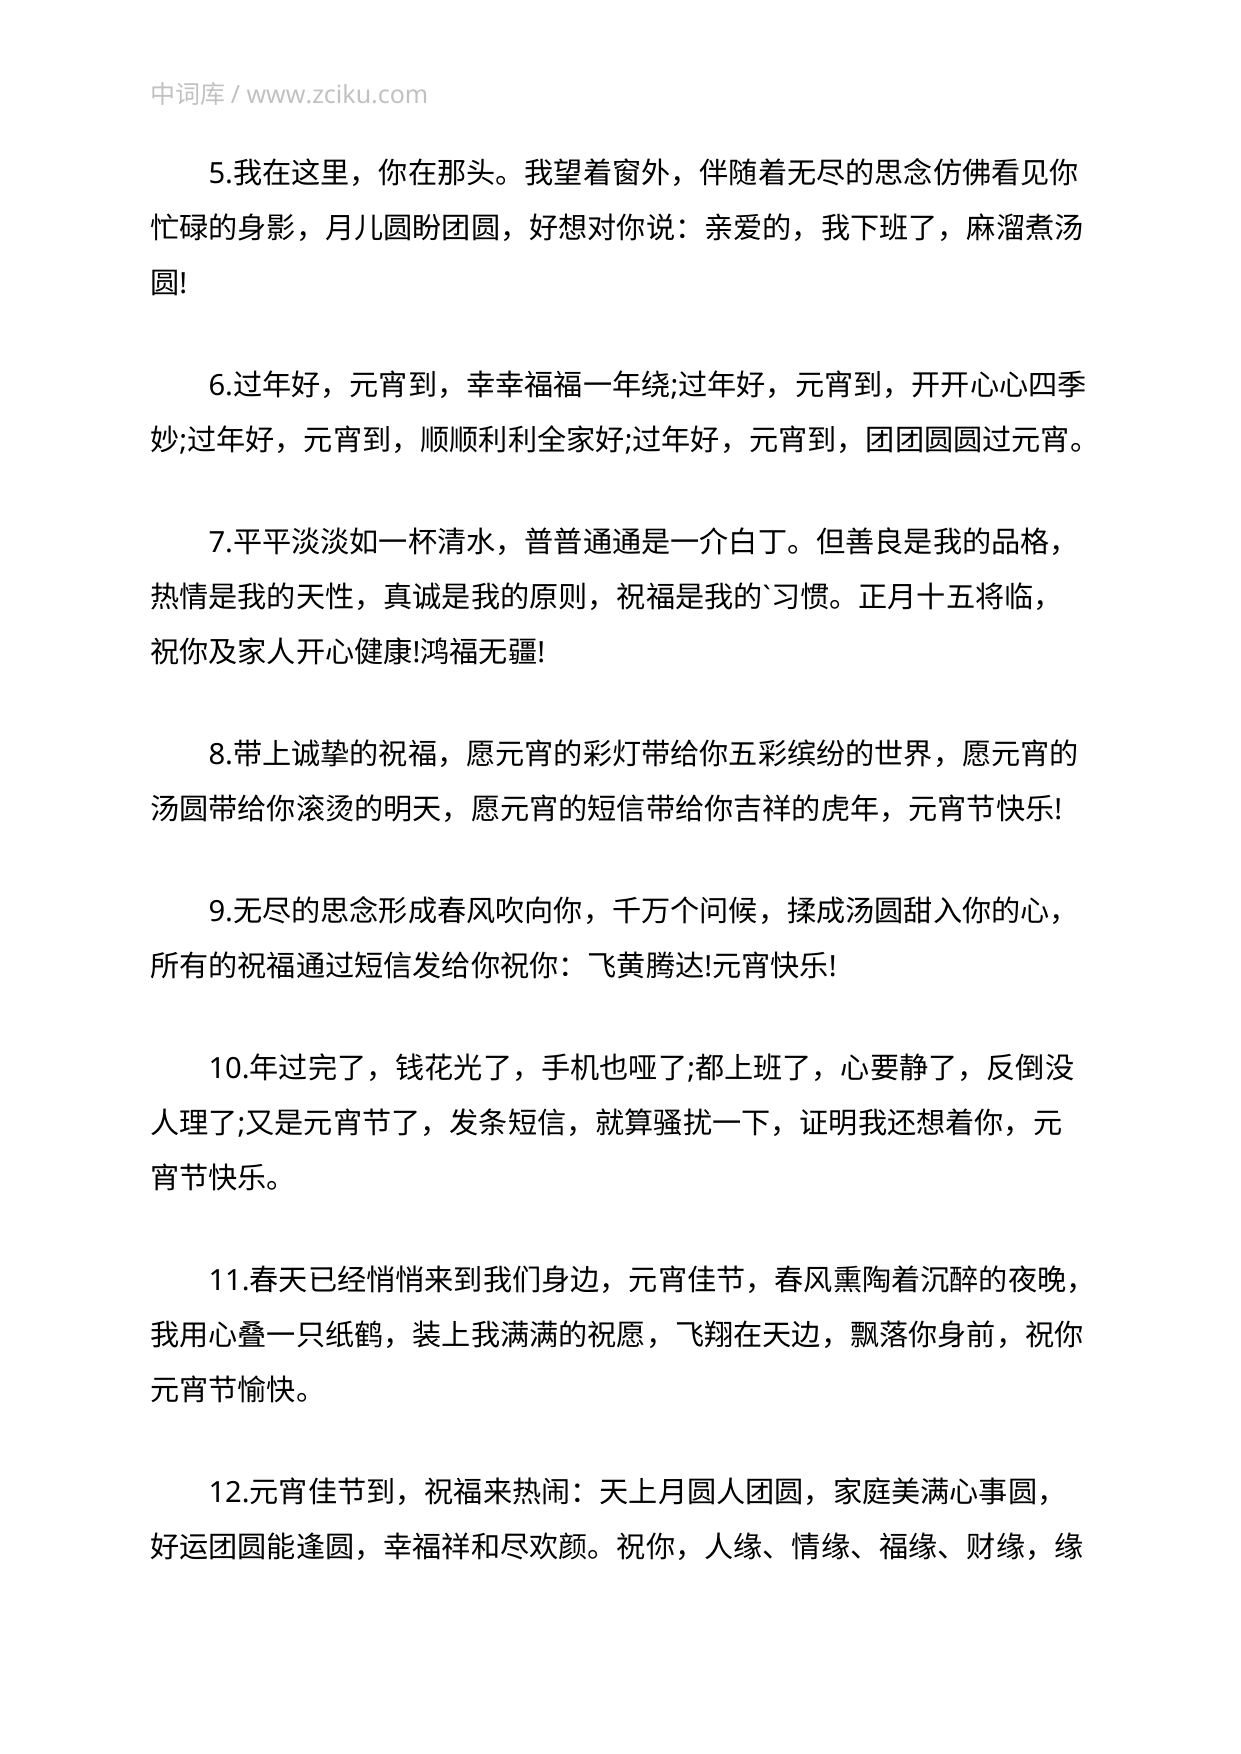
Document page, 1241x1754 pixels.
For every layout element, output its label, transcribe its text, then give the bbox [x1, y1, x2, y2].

text 7.平平淡淡如一杯清水，普普通通是一介白丁。但善良是我的品格，热情是我的天性，真诚是我的原则，祝福是我的`习惯。正月十五将临，祝你及家人开心健康!鸿福无疆! [150, 519, 1090, 671]
text 8.带上诚挚的祝福，愿元宵的彩灯带给你五彩缤纷的世界，愿元宵的汤圆带给你滚烫的明天，愿元宵的短信带给你吉祥的虎年，元宵节快乐! [150, 731, 1090, 828]
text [150, 1468, 1090, 1566]
text 10.年过完了，钱花光了，手机也哑了;都上班了，心要静了，反倒没人理了;又是元宵节了，发条短信，就算骚扰一下，证明我还想着你，元宵节快乐。 [150, 1045, 1090, 1197]
text 5.我在这里，你在那头。我望着窗外，伴随着无尽的思念仿佛看见你忙碌的身影，月儿圆盼团圆，好想对你说：亲爱的，我下班了，麻溜煮汤圆! [150, 150, 1090, 302]
text 6.过年好，元宵到，幸幸福福一年绕;过年好，元宵到，开开心心四季妙;过年好，元宵到，顺顺利利全家好;过年好，元宵到，团团圆圆过元宵。 [150, 362, 1090, 459]
text 11.春天已经悄悄来到我们身边，元宵佳节，春风熏陶着沉醉的夜晚，我用心叠一只纸鹤，装上我满满的祝愿，飞翔在天边，飘落你身前，祝你元宵节愉快。 [150, 1257, 1090, 1409]
text 9.无尽的思念形成春风吹向你，千万个问候，揉成汤圆甜入你的心，所有的祝福通过短信发给你祝你：飞黄腾达!元宵快乐! [150, 888, 1090, 985]
